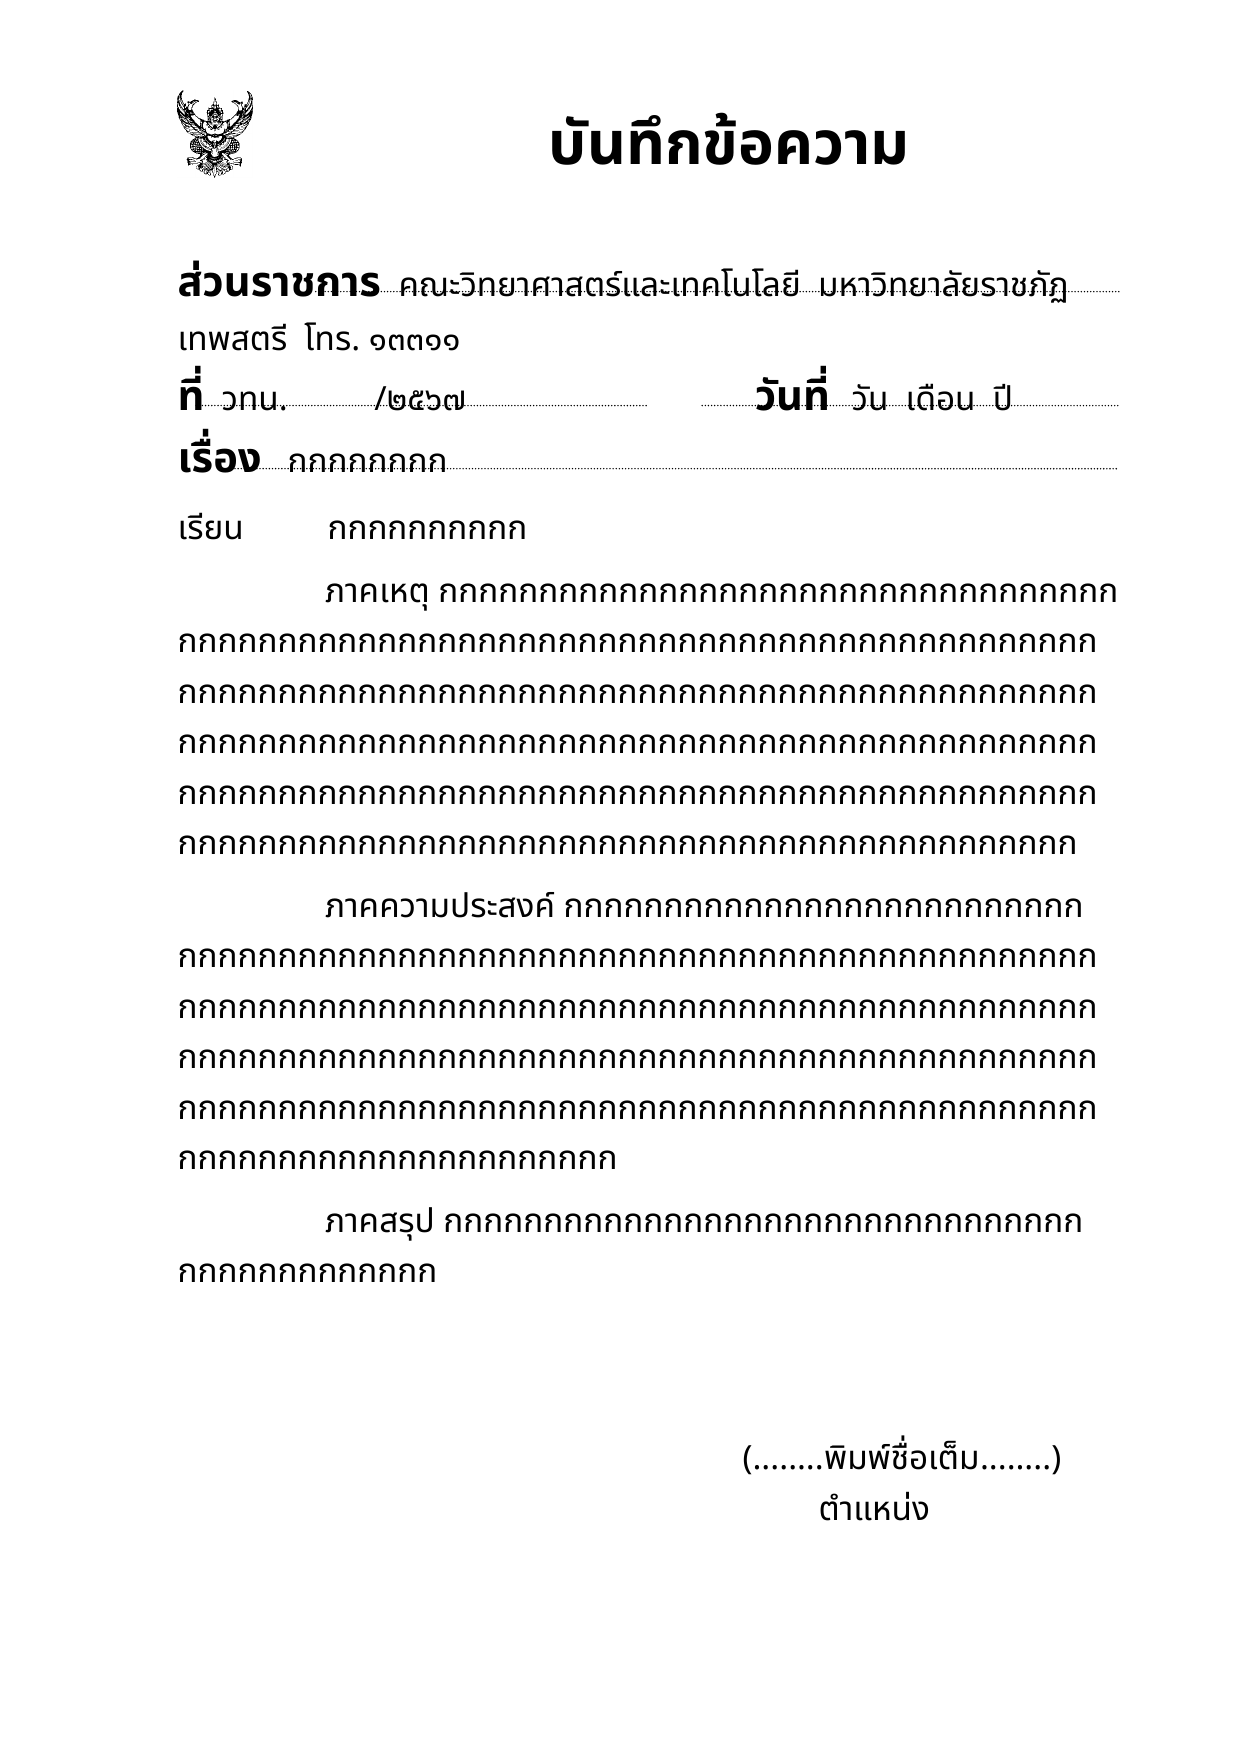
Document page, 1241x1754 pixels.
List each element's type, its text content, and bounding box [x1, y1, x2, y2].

text ภาคสรุป กกกกกกกกกกกกกกกกกกกกกกกกกกกกกกกกกกกกกกกกกกกกก [177, 1197, 1122, 1298]
text บันทึกข้อความ บันทึกข้อความ [177, 106, 1122, 252]
text ตำแหน่ง [177, 1485, 1122, 1535]
text ส่วนราชการ คณะวิทยาศาสตร์และเทคโนโลยี มหาวิทยาลัยราชภัฏเทพสตรี โทร. ๑๓๓๑๑ [177, 252, 1122, 366]
text ภาคเหตุ กกกกกกกกกกกกกกกกกกกกกกกกกกกกกกกกกกกกกกกกกกกกกกกกกกกกกกกกกกกกกกกกกกกกกกกกกกกกกกกกกกกกกกกกกกกกกกกกกกกกกกกกกกกกกกกกกกกกกกกกกกกกกกกกกกกกกกกกกกกกกกกกกกกกกกกกกกกกกกกกกกกกกกกกกกกกกกกกกกกกกกกกกกกกกกกกกกกกกกกกกกกกกกกกกกกกกกกกกกกกกกกกกกกกกกกกกกกกกกกกกกกกกกกกกกกกกกกกกกกกกกก [177, 567, 1122, 869]
text (........พิมพ์ชื่อเต็ม........) [177, 1434, 1122, 1485]
text ภาคความประสงค์ กกกกกกกกกกกกกกกกกกกกกกกกกกกกกกกกกกกกกกกกกกกกกกกกกกกกกกกกกกกกกกกกกกกกกกกกกกกกกกกกกกกกกกกกกกกกกกกกกกกกกกกกกกกกกกกกกกกกกกกกกกกกกกกกกกกกกกกกกกกกกกกกกกกกกกกกกกกกกกกกกกกกกกกกกกกกกกกกกกกกกกกกกกกกกกกกกกกกกกกกกกกกกกกกกกกกกกกกกกกกกกกกกกกกกกกก [177, 882, 1122, 1184]
text เรียน กกกกกกกกกก [177, 504, 1122, 554]
text ที่ วทน. /๒๕๖๗ วันที่ วัน เดือน ปี [177, 366, 1122, 429]
text เรื่อง กกกกกกกก [177, 429, 1122, 492]
